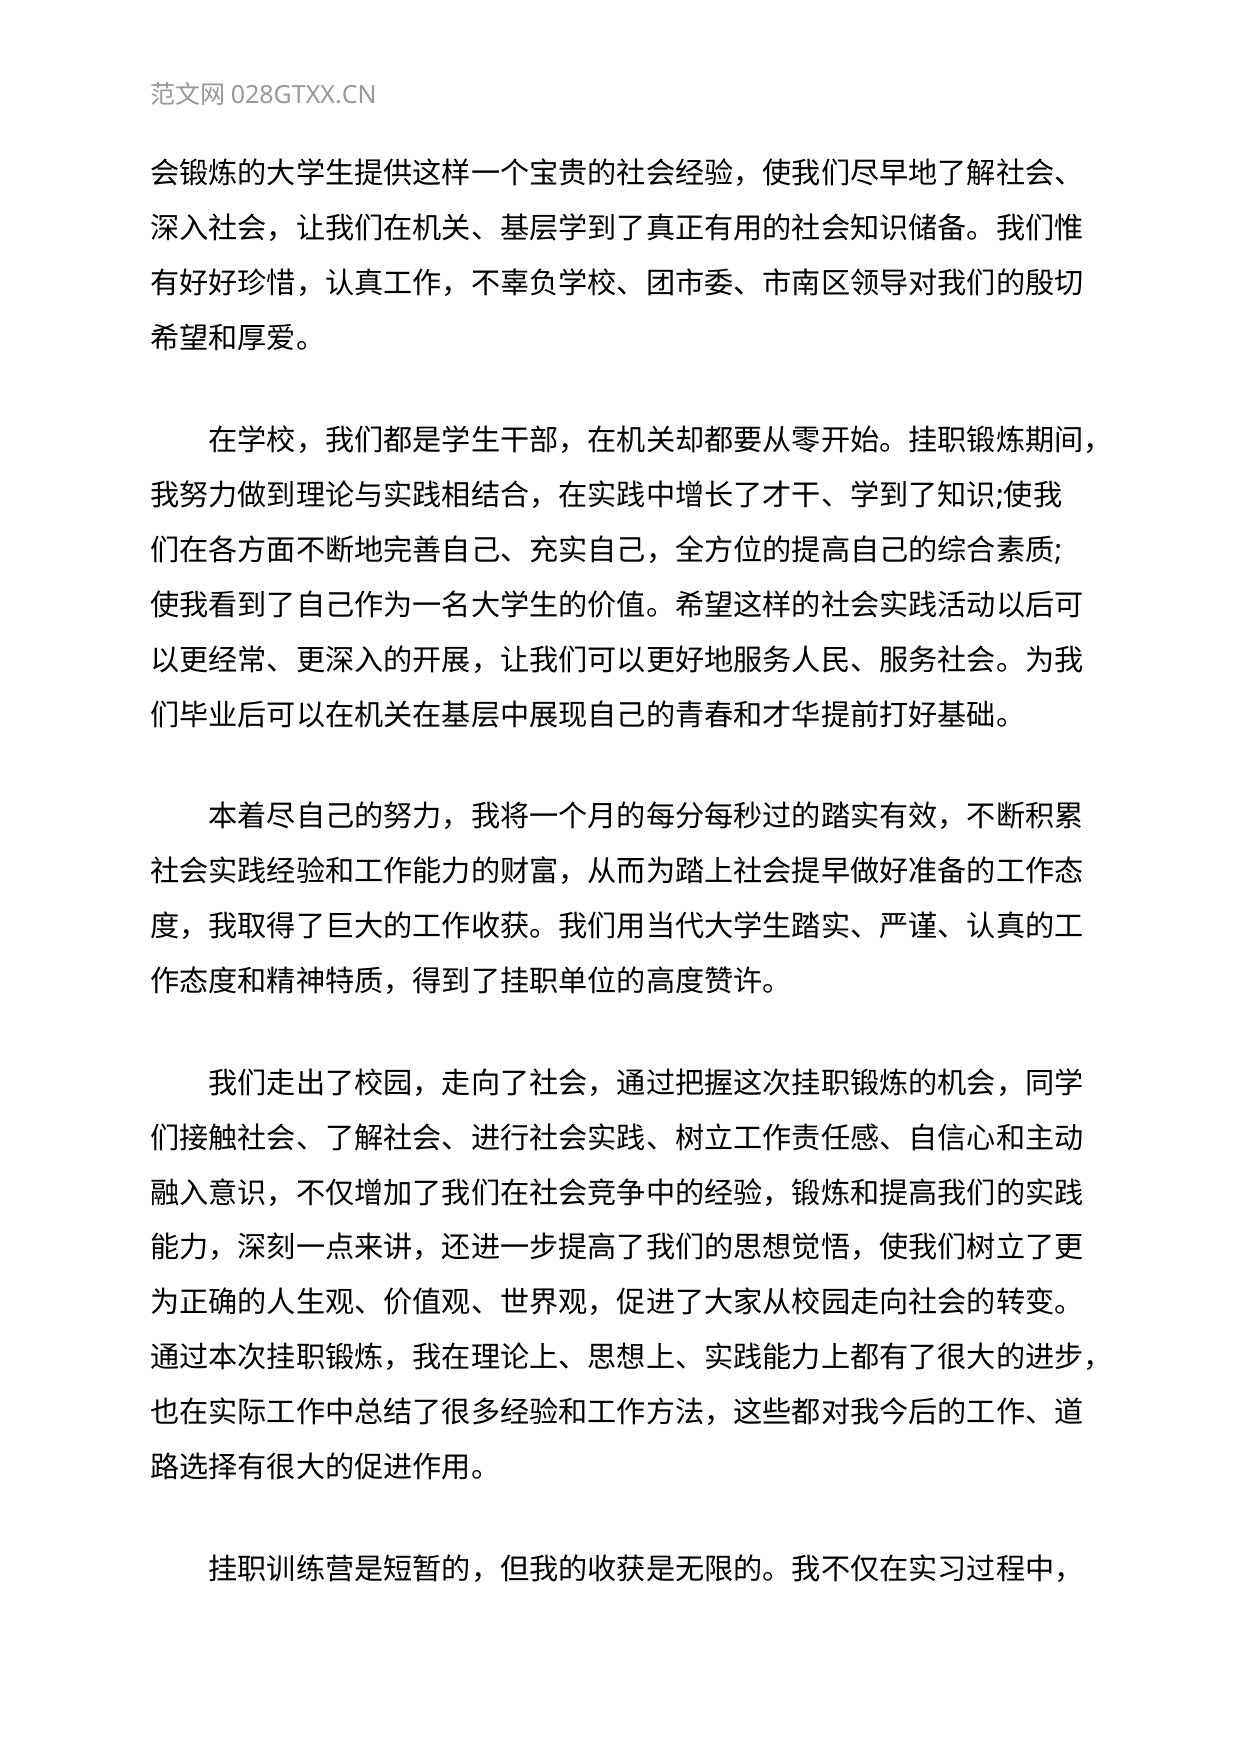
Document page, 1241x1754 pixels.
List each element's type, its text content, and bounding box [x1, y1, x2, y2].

text 本着尽自己的努力，我将一个月的每分每秒过的踏实有效，不断积累社会实践经验和工作能力的财富，从而为踏上社会提早做好准备的工作态度，我取得了巨大的工作收获。我们用当代大学生踏实、严谨、认真的工作态度和精神特质，得到了挂职单位的高度赞许。 [150, 793, 1090, 1000]
text 在学校，我们都是学生干部，在机关却都要从零开始。挂职锻炼期间，我努力做到理论与实践相结合，在实践中增长了才干、学到了知识;使我们在各方面不断地完善自己、充实自己，全方位的提高自己的综合素质;使我看到了自己作为一名大学生的价值。希望这样的社会实践活动以后可以更经常、更深入的开展，让我们可以更好地服务人民、服务社会。为我们毕业后可以在机关在基层中展现自己的青春和才华提前打好基础。 [150, 416, 1090, 733]
text 我们走出了校园，走向了社会，通过把握这次挂职锻炼的机会，同学们接触社会、了解社会、进行社会实践、树立工作责任感、自信心和主动融入意识，不仅增加了我们在社会竞争中的经验，锻炼和提高我们的实践能力，深刻一点来讲，还进一步提高了我们的思想觉悟，使我们树立了更为正确的人生观、价值观、世界观，促进了大家从校园走向社会的转变。通过本次挂职锻炼，我在理论上、思想上、实践能力上都有了很大的进步，也在实际工作中总结了很多经验和工作方法，这些都对我今后的工作、道路选择有很大的促进作用。 [150, 1059, 1090, 1486]
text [150, 1545, 1090, 1588]
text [150, 150, 1090, 357]
